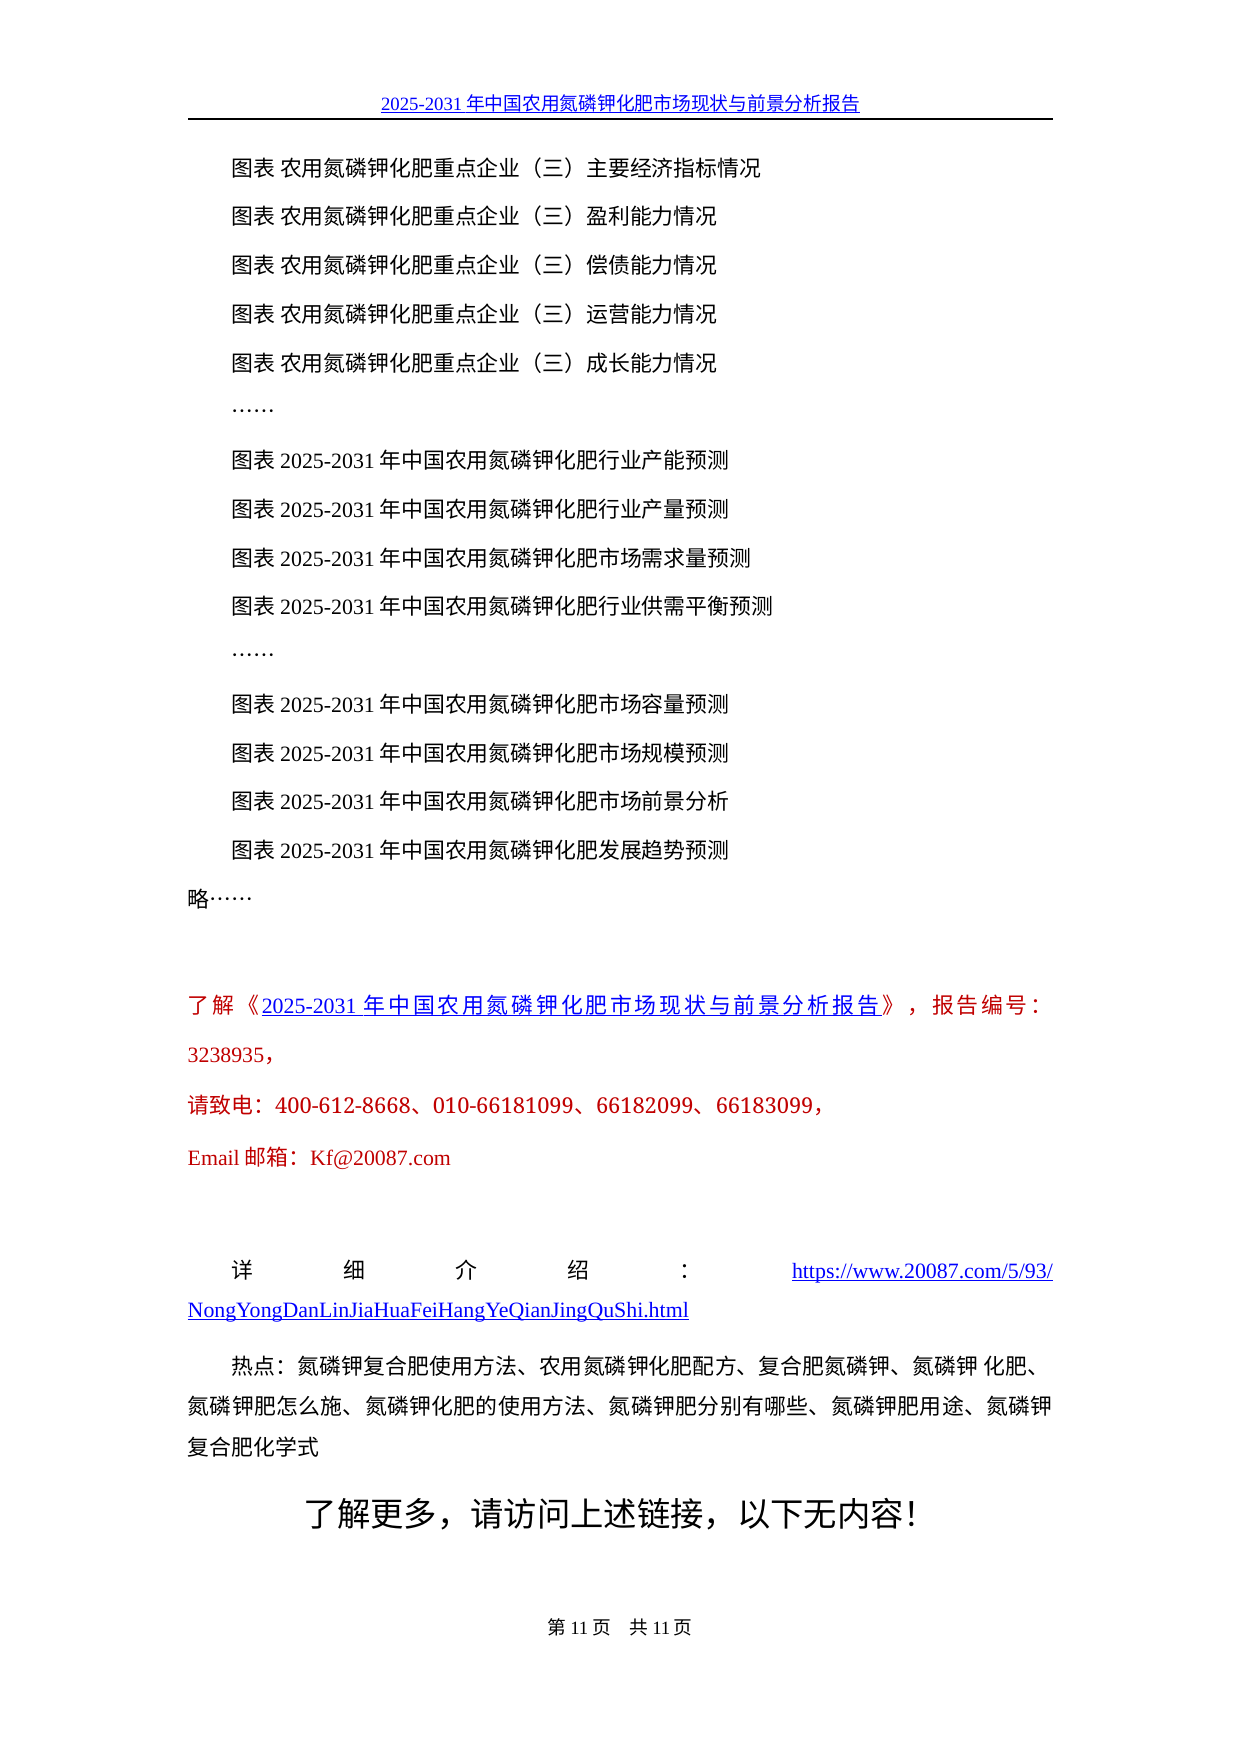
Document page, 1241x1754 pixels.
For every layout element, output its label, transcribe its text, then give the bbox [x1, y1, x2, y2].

text 请致电：400-612-8668、010-66181099、66182099、66183099， [187, 1088, 1053, 1121]
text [187, 150, 1053, 914]
text Email邮箱：Kf@20087.com [187, 1140, 1053, 1172]
text 了解《2025-2031年中国农用氮磷钾化肥市场现状与前景分析报告》，报告编号：3238935， [187, 988, 1053, 1069]
title 了解更多，请访问上述链接，以下无内容！ [187, 1479, 1053, 1544]
text 详细介绍：https://www.20087.com/5/93/NongYongDanLinJiaHuaFeiHangYeQianJingQuShi.html [187, 1253, 1053, 1326]
text 热点：氮磷钾复合肥使用方法、农用氮磷钾化肥配方、复合肥氮磷钾、氮磷钾 化肥、氮磷钾肥怎么施、氮磷钾化肥的使用方法、氮磷钾肥分别有哪些、氮磷钾肥用途、氮磷钾复合肥化学式 [187, 1348, 1053, 1462]
